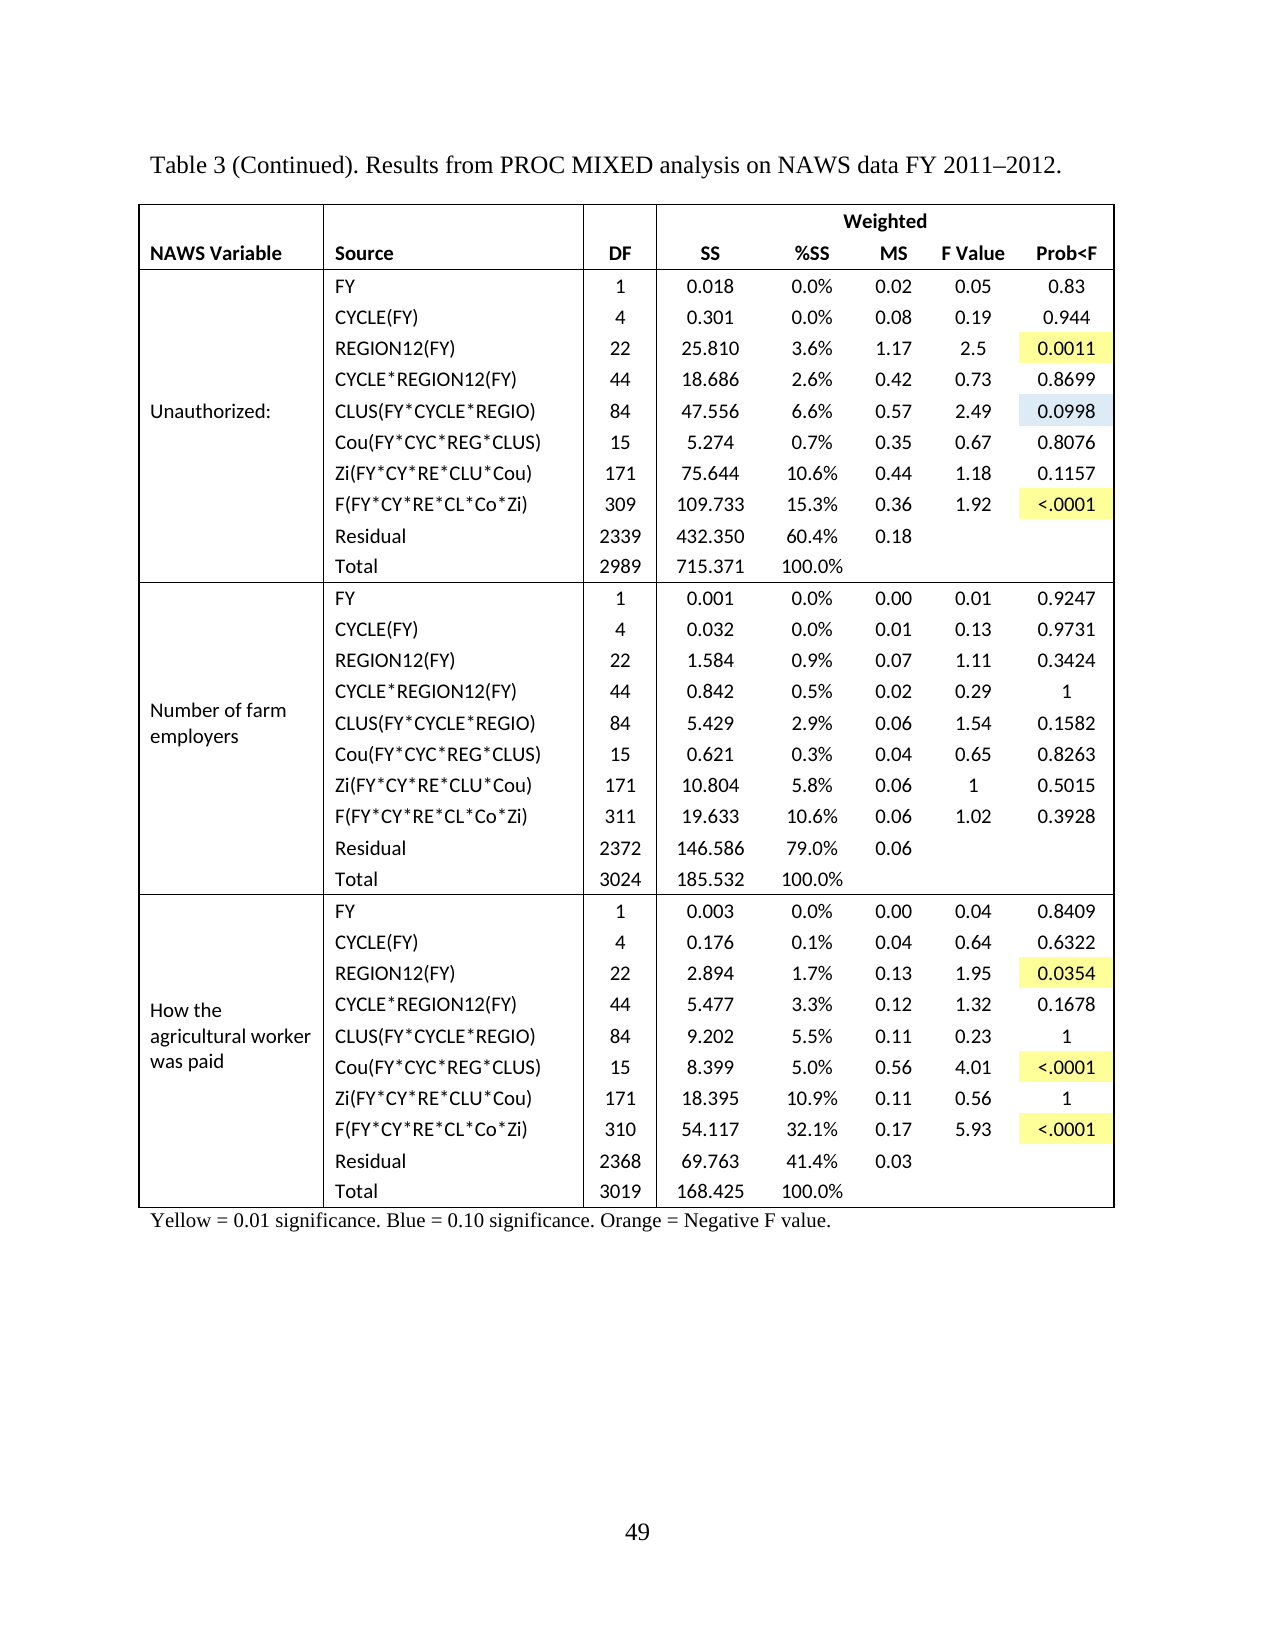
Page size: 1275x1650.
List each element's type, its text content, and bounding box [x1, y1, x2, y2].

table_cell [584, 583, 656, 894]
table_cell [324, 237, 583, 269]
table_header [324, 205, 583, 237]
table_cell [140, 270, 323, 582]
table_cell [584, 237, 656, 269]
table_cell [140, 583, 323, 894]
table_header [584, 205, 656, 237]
text Table 3 (Continued). Results from PROC MIXED analysis on NAWS data FY 2011–2012. [150, 150, 1125, 179]
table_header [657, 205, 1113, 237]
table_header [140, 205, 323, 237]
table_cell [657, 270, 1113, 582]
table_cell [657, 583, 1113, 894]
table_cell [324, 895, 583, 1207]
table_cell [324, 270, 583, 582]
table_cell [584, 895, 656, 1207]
text Yellow = 0.01 significance. Blue = 0.10 significance. Orange = Negative F value. [150, 1208, 1125, 1232]
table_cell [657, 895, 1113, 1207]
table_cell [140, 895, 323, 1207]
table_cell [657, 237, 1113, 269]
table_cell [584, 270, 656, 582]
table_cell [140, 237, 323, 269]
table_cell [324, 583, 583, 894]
